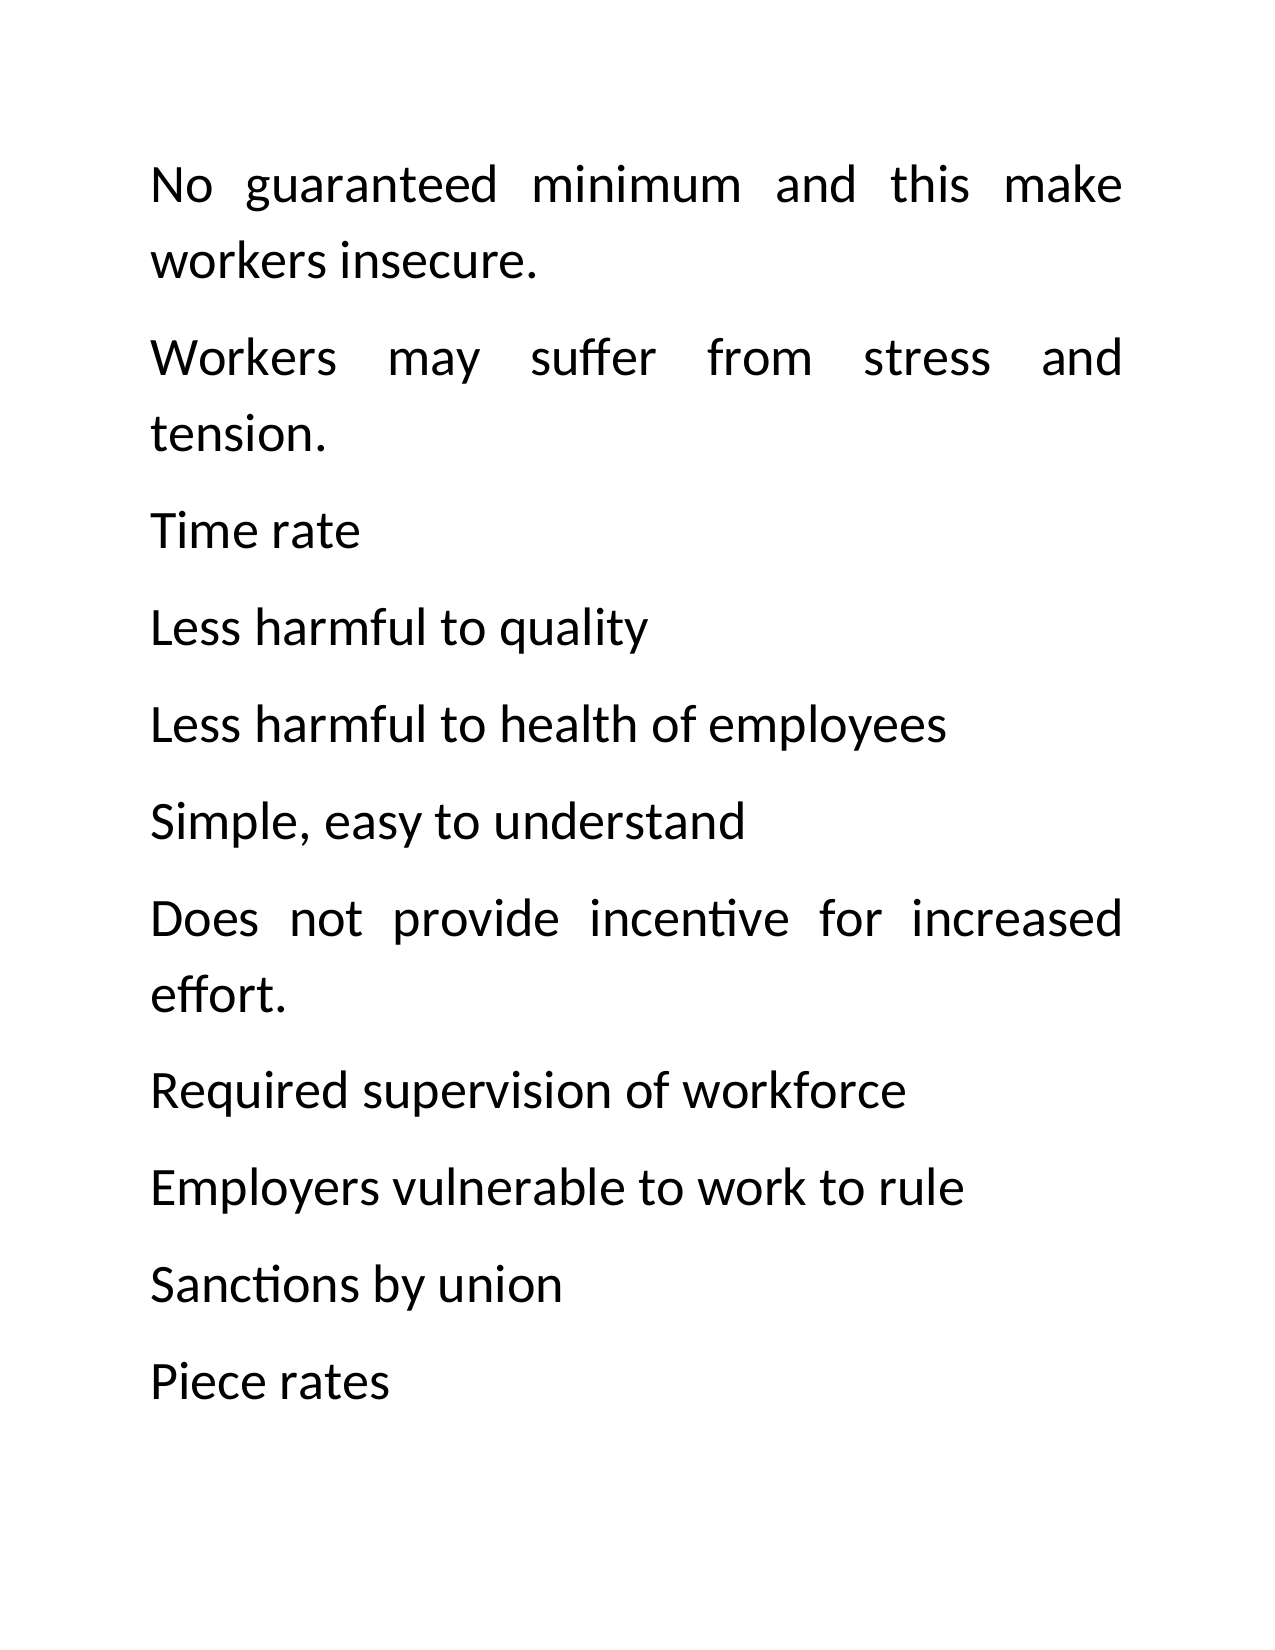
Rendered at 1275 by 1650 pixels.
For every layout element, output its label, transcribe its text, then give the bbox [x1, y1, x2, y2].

text Less harmful to health of employees [150, 689, 1125, 756]
text Sanctions by union [150, 1250, 1125, 1316]
text Workers may suffer from stress and tension. [150, 323, 1125, 465]
text Does not provide incentive for increased effort. [150, 883, 1125, 1026]
text Time rate [150, 496, 1125, 562]
text Required supervision of workforce [150, 1056, 1125, 1122]
text Less harmful to quality [150, 593, 1125, 659]
text Simple, easy to understand [150, 786, 1125, 853]
text No guaranteed minimum and this make workers insecure. [150, 150, 1125, 292]
text Piece rates [150, 1347, 1125, 1413]
text Employers vulnerable to work to rule [150, 1153, 1125, 1219]
